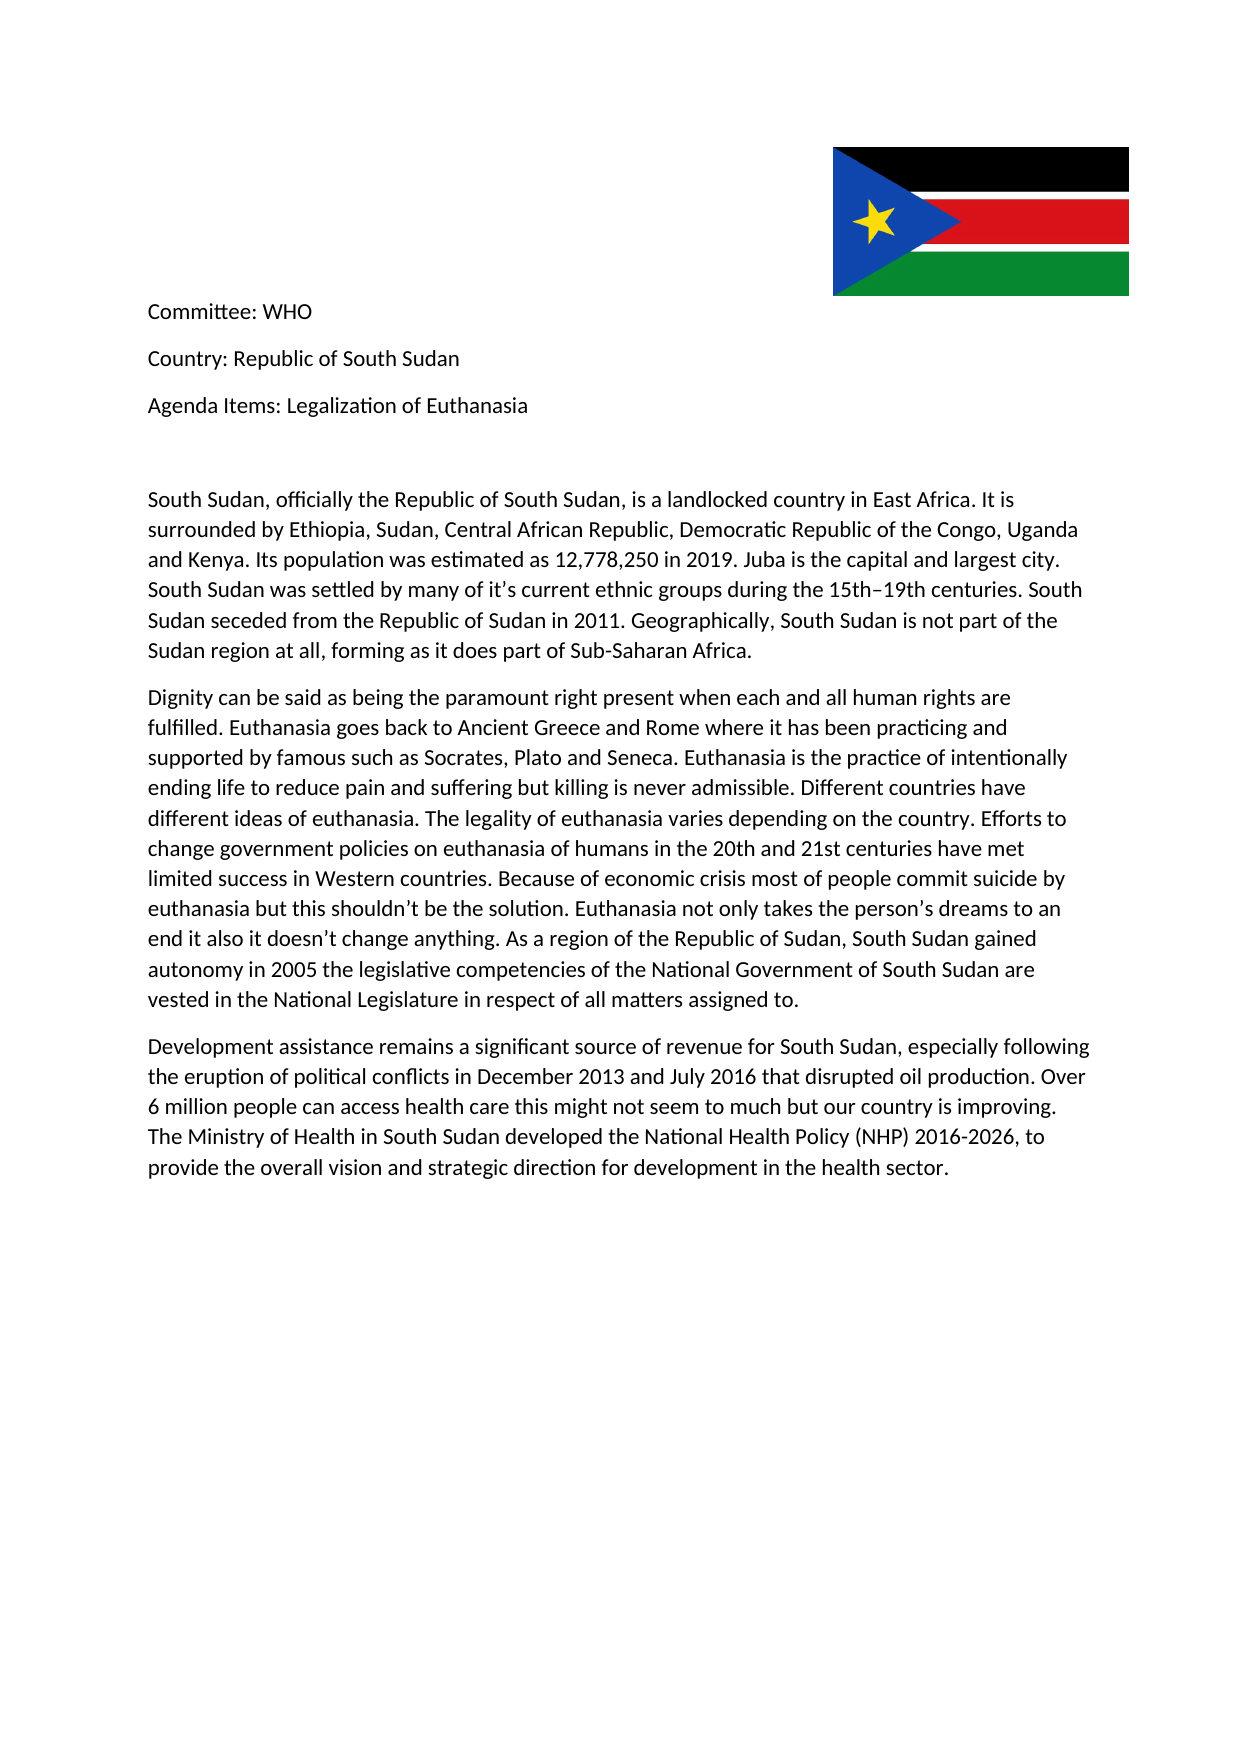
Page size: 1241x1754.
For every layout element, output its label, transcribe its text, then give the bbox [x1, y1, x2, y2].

picture [833, 147, 1129, 296]
text Dignity can be said as being the paramount right present when each and all human rights are fulfilled. Euthanasia goes back to Ancient Greece and Rome where it has been practicing and supported by famous such as Socrates, Plato and Seneca. Euthanasia is the practice of intentionally ending life to reduce pain and suffering but killing is never admissible. Different countries have different ideas of euthanasia. The legality of euthanasia varies depending on the country. Efforts to change government policies on euthanasia of humans in the 20th and 21st centuries have met limited success in Western countries. Because of economic crisis most of people commit suicide by euthanasia but this shouldn’t be the solution. Euthanasia not only takes the person’s dreams to an end it also it doesn’t change anything. As a region of the Republic of Sudan, South Sudan gained autonomy in 2005 the legislative competencies of the National Government of South Sudan are vested in the National Legislature in respect of all matters assigned to. [148, 683, 1093, 1013]
text Agenda Items: Legalization of Euthanasia [148, 391, 1093, 419]
text South Sudan, officially the Republic of South Sudan, is a landlocked country in East Africa. It is surrounded by Ethiopia, Sudan, Central African Republic, Democratic Republic of the Congo, Uganda and Kenya. Its population was estimated as 12,778,250 in 2019. Juba is the capital and largest city. South Sudan was settled by many of it’s current ethnic groups during the 15th–19th centuries. South Sudan seceded from the Republic of Sudan in 2011. Geographically, South Sudan is not part of the Sudan region at all, forming as it does part of Sub-Saharan Africa. [148, 485, 1093, 664]
text Country: Republic of South Sudan [148, 344, 1093, 372]
text Committee: WHO [148, 148, 1093, 326]
text Development assistance remains a significant source of revenue for South Sudan, especially following the eruption of political conflicts in December 2013 and July 2016 that disrupted oil production. Over 6 million people can access health care this might not seem to much but our country is improving. The Ministry of Health in South Sudan developed the National Health Policy (NHP) 2016-2026, to provide the overall vision and strategic direction for development in the health sector. [148, 1032, 1093, 1181]
